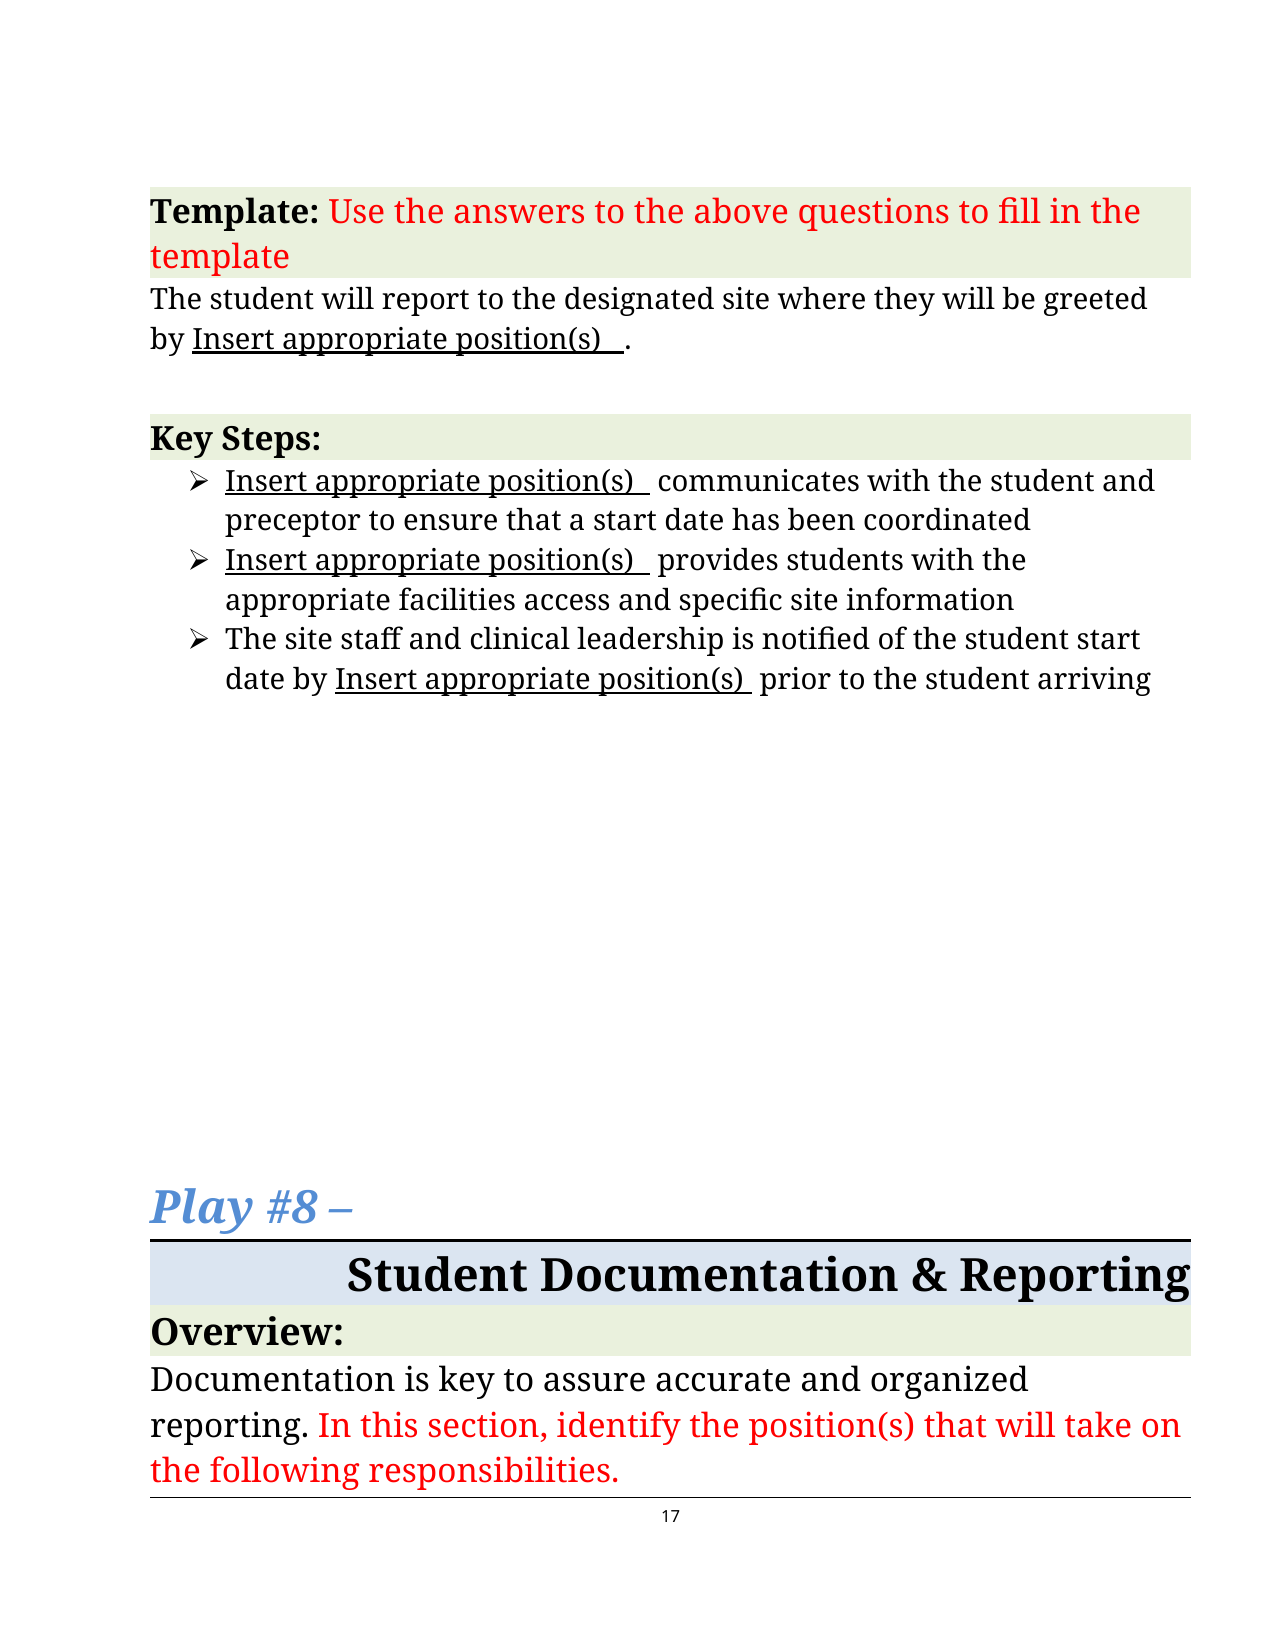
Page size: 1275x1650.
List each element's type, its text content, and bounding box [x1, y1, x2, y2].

list Insert appropriate position(s) communicates with the student and preceptor to ensure that a start date has been coordinated [187, 460, 1191, 539]
text Play #8 – [150, 1175, 1191, 1239]
list Insert appropriate position(s) provides students with the appropriate facilities access and specific site information [187, 539, 1191, 619]
text Template: Use the answers to the above questions to fill in the template [150, 187, 1191, 278]
list The site staff and clinical leadership is notified of the student start date by Insert appropriate position(s) prior to the student arriving [187, 619, 1191, 698]
text Overview: [150, 1305, 1191, 1356]
text Key Steps: [150, 414, 1191, 460]
text Student Documentation & Reporting [150, 1242, 1191, 1305]
text Documentation is key to assure accurate and organized reporting. In this section, identify the position(s) that will take on the following responsibilities. [150, 1356, 1191, 1492]
text The student will report to the designated site where they will be greeted by Insert appropriate position(s) . [150, 278, 1191, 358]
